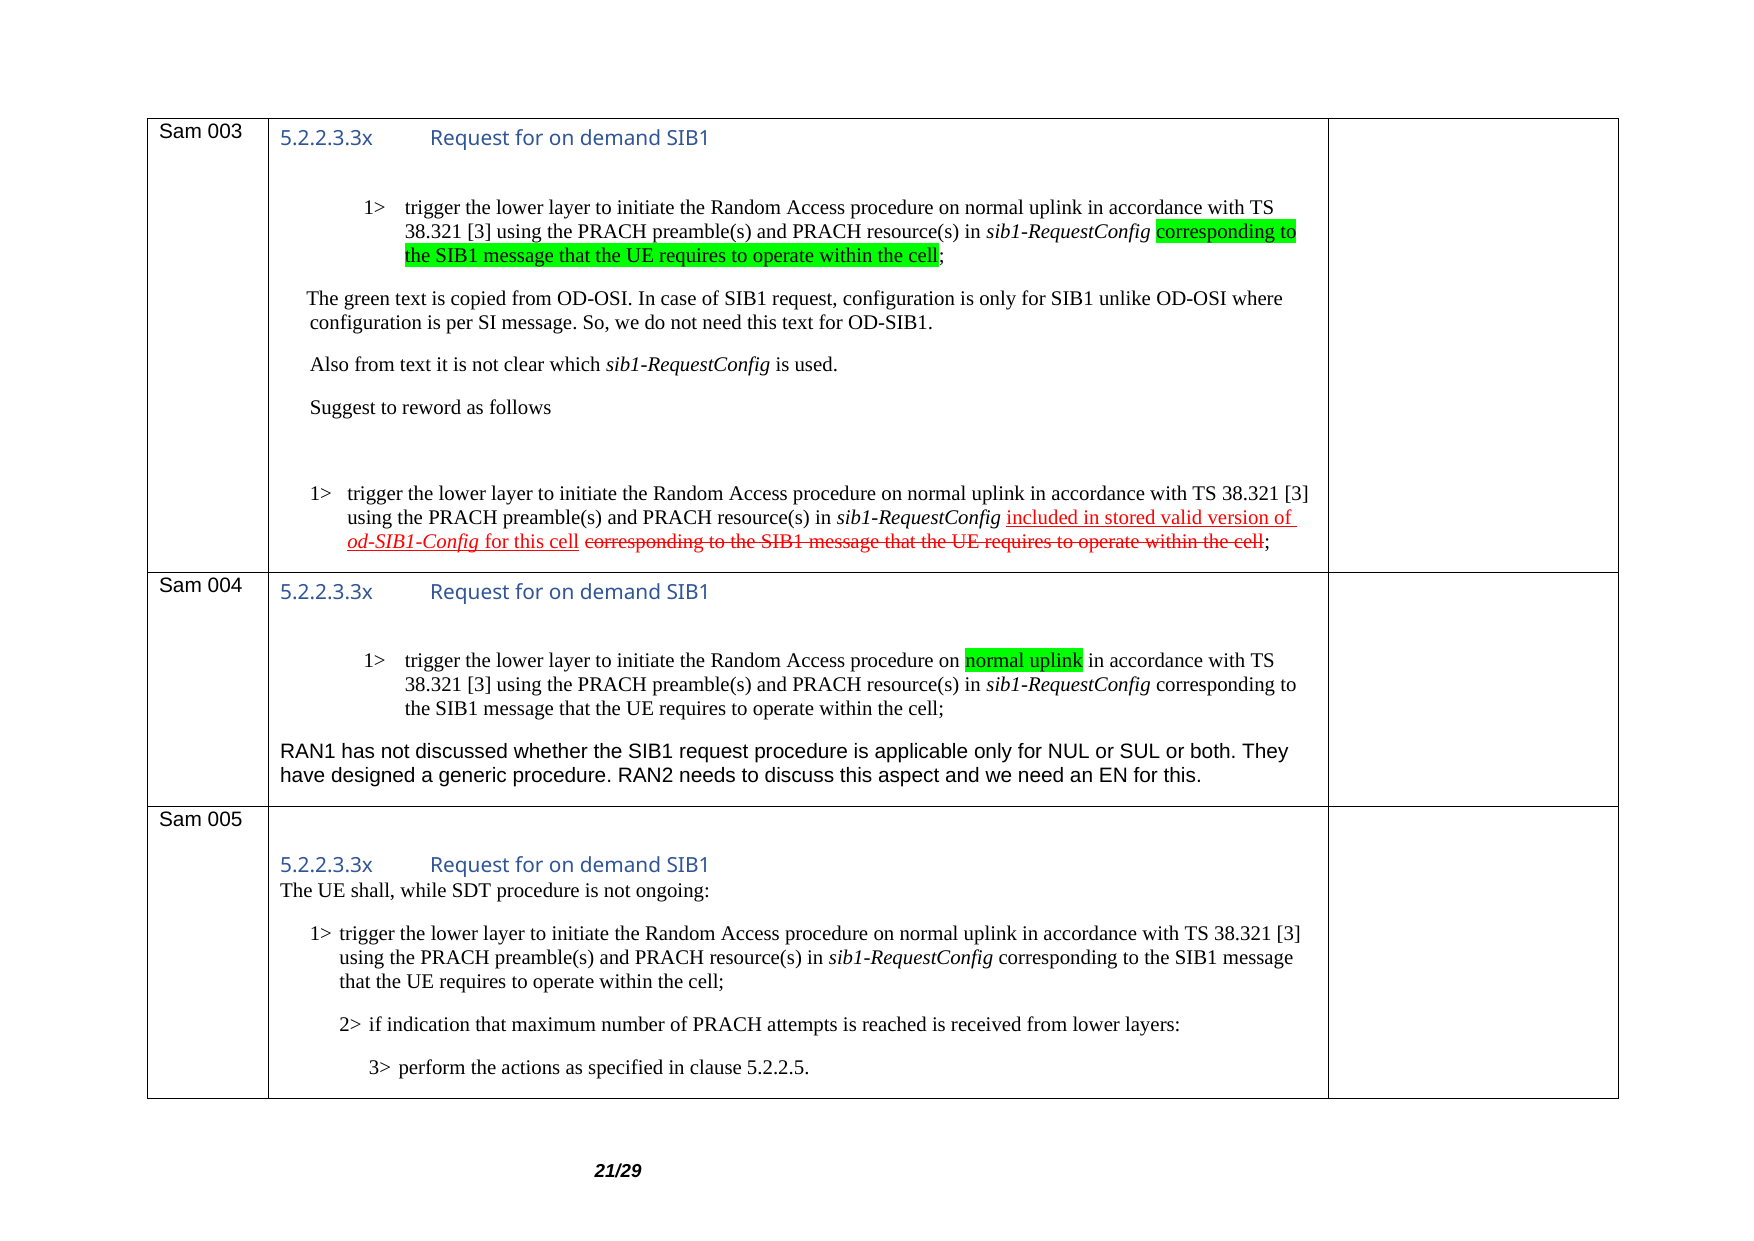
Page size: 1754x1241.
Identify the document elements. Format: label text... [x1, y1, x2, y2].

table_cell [269, 807, 1328, 1097]
table_cell 5.2.2.3.3x Request for on demand SIB1 trigger the lower layer to initiate the Random Access procedure on normal uplink in accordance with TS 38.321 [3] using the PRACH preamble(s) and PRACH resource(s) in sib1-RequestConfig corresponding to the SIB1 message that the UE requires to operate within the cell; The green text is copied from OD-OSI. In case of SIB1 request, configuration is only for SIB1 unlike OD-OSI where configuration is per SI message. So, we do not need this text for OD-SIB1. Also from text it is not clear which sib1-RequestConfig is used. Suggest to reword as follows trigger the lower layer to initiate the Random Access procedure on normal uplink in accordance with TS 38.321 [3] using the PRACH preamble(s) and PRACH resource(s) in sib1-RequestConfig included in stored valid version of od-SIB1-Config for this cell corresponding to the SIB1 message that the UE requires to operate within the cell; [269, 119, 1328, 572]
table_cell Sam 003 [148, 119, 268, 572]
table_cell [1329, 573, 1618, 806]
table_cell 5.2.2.3.3x Request for on demand SIB1 trigger the lower layer to initiate the Random Access procedure on normal uplink in accordance with TS 38.321 [3] using the PRACH preamble(s) and PRACH resource(s) in sib1-RequestConfig corresponding to the SIB1 message that the UE requires to operate within the cell; RAN1 has not discussed whether the SIB1 request procedure is applicable only for NUL or SUL or both. They have designed a generic procedure. RAN2 needs to discuss this aspect and we need an EN for this. [269, 573, 1328, 806]
table_cell Sam 005 [148, 807, 268, 1097]
table_cell [1329, 807, 1618, 1097]
table_cell Sam 004 [148, 573, 268, 806]
table_cell [1329, 119, 1618, 572]
